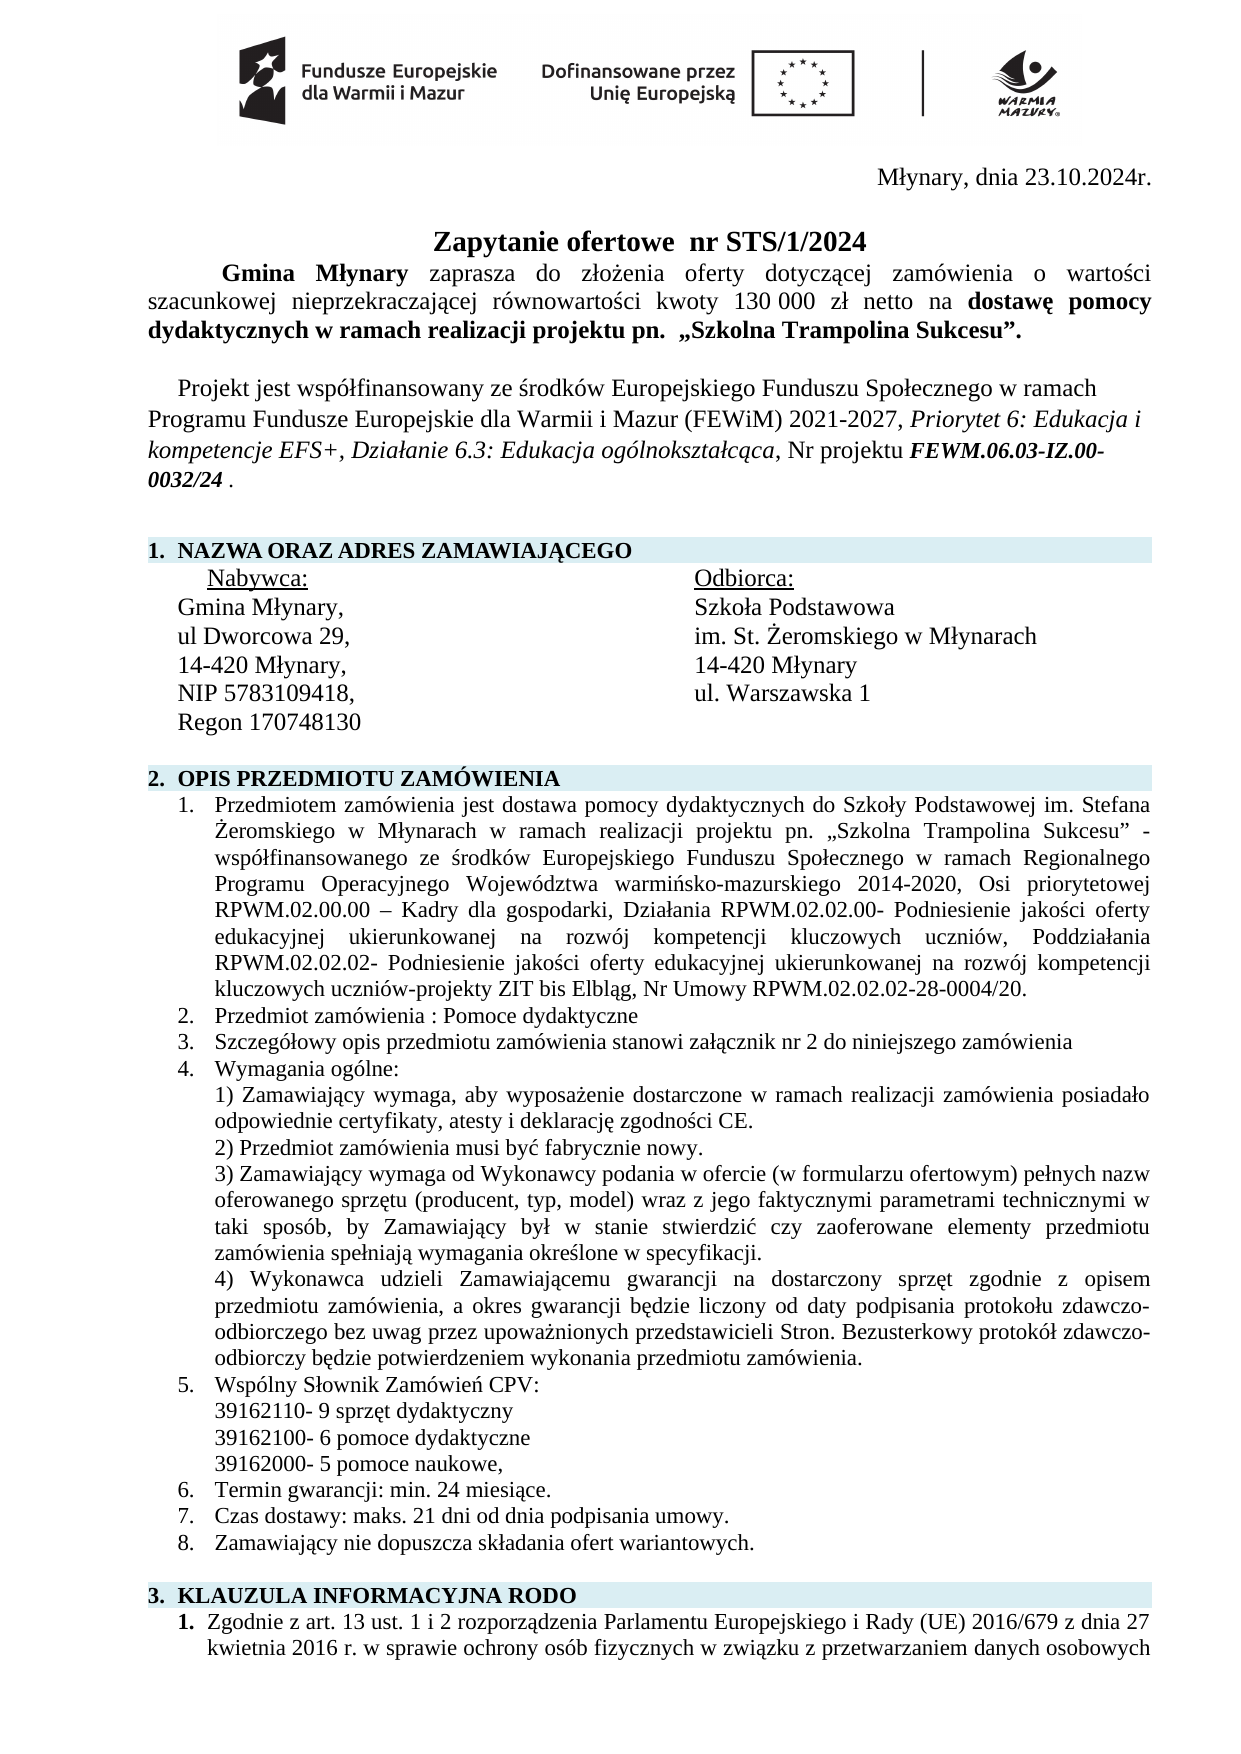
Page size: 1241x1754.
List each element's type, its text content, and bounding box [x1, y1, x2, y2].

text 3) Zamawiający wymaga od Wykonawcy podania w ofercie (w formularzu ofertowym) pełnych nazw oferowanego sprzętu (producent, typ, model) wraz z jego faktycznymi parametrami technicznymi w taki sposób, by Zamawiający był w stanie stwierdzić czy zaoferowane elementy przedmiotu zamówienia spełniają wymagania określone w specyfikacji. [214, 1160, 1152, 1265]
text Zapytanie ofertowe nr STS/1/2024 [148, 224, 1152, 258]
text Nabywca: [177, 563, 635, 592]
list OPIS PRZEDMIOTU ZAMÓWIENIA [148, 765, 1152, 791]
text Młynary, dnia 23.10.2024r. [148, 162, 1152, 191]
text 1) Zamawiający wymaga, aby wyposażenie dostarczone w ramach realizacji zamówienia posiadało odpowiednie certyfikaty, atesty i deklarację zgodności CE. [214, 1081, 1152, 1134]
text NIP 5783109418, [177, 678, 635, 707]
text Odbiorca: [694, 563, 1152, 592]
text 2) Przedmiot zamówienia musi być fabrycznie nowy. [214, 1134, 1152, 1160]
text 39162000- 5 pomoce naukowe, [214, 1450, 1152, 1476]
list Przedmiot zamówienia : Pomoce dydaktyczne [177, 1002, 1152, 1028]
text ul. Warszawska 1 [694, 678, 1152, 707]
list Szczegółowy opis przedmiotu zamówienia stanowi załącznik nr 2 do niniejszego zamówienia [177, 1028, 1152, 1054]
list Zamawiający nie dopuszcza składania ofert wariantowych. [177, 1529, 1152, 1555]
picture [217, 14, 1083, 146]
text ul Dworcowa 29, [177, 621, 635, 650]
list KLAUZULA INFORMACYJNA RODO [148, 1582, 1152, 1608]
text Projekt jest współfinansowany ze środków Europejskiego Funduszu Społecznego w ramach Programu Fundusze Europejskie dla Warmii i Mazur (FEWiM) 2021-2027, Priorytet 6: Edukacja i kompetencje EFS+, Działanie 6.3: Edukacja ogólnokształcąca, Nr projektu FEWM.06.03-IZ.00-0032/24 . [148, 373, 1152, 492]
text 39162110- 9 sprzęt dydaktyczny [214, 1397, 1152, 1423]
list Czas dostawy: maks. 21 dni od dnia podpisania umowy. [177, 1503, 1152, 1529]
text 14-420 Młynary, [177, 650, 635, 678]
list Wspólny Słownik Zamówień CPV: [177, 1371, 1152, 1397]
text 39162100- 6 pomoce dydaktyczne [214, 1423, 1152, 1450]
text Gmina Młynary, [177, 592, 635, 621]
list NAZWA ORAZ ADRES ZAMAWIAJĄCEGO [148, 537, 1152, 563]
list Przedmiotem zamówienia jest dostawa pomocy dydaktycznych do Szkoły Podstawowej im. Stefana Żeromskiego w Młynarach w ramach realizacji projektu pn. „Szkolna Trampolina Sukcesu” - współfinansowanego ze środków Europejskiego Funduszu Społecznego w ramach Regionalnego Programu Operacyjnego Województwa warmińsko-mazurskiego 2014-2020, Osi priorytetowej RPWM.02.00.00 – Kadry dla gospodarki, Działania RPWM.02.02.00- Podniesienie jakości oferty edukacyjnej ukierunkowanej na rozwój kompetencji kluczowych uczniów, Poddziałania RPWM.02.02.02- Podniesienie jakości oferty edukacyjnej ukierunkowanej na rozwój kompetencji kluczowych uczniów-projekty ZIT bis Elbląg, Nr Umowy RPWM.02.02.02-28-0004/20. [177, 791, 1152, 1002]
text im. St. Żeromskiego w Młynarach [694, 621, 1152, 650]
list Termin gwarancji: min. 24 miesiące. [177, 1476, 1152, 1503]
text Regon 170748130 [177, 707, 635, 736]
list Wymagania ogólne: [177, 1054, 1152, 1081]
text Gmina Młynary zaprasza do złożenia oferty dotyczącej zamówienia o wartości szacunkowej nieprzekraczającej równowartości kwoty 130 000 zł netto na dostawę pomocy dydaktycznych w ramach realizacji projektu pn. „Szkolna Trampolina Sukcesu”. [148, 258, 1152, 344]
text 4) Wykonawca udzieli Zamawiającemu gwarancji na dostarczony sprzęt zgodnie z opisem przedmiotu zamówienia, a okres gwarancji będzie liczony od daty podpisania protokołu zdawczo-odbiorczego bez uwag przez upoważnionych przedstawicieli Stron. Bezusterkowy protokół zdawczo-odbiorczy będzie potwierdzeniem wykonania przedmiotu zamówienia. [214, 1265, 1152, 1371]
text 14-420 Młynary [694, 650, 1152, 678]
text Szkoła Podstawowa [694, 592, 1152, 621]
